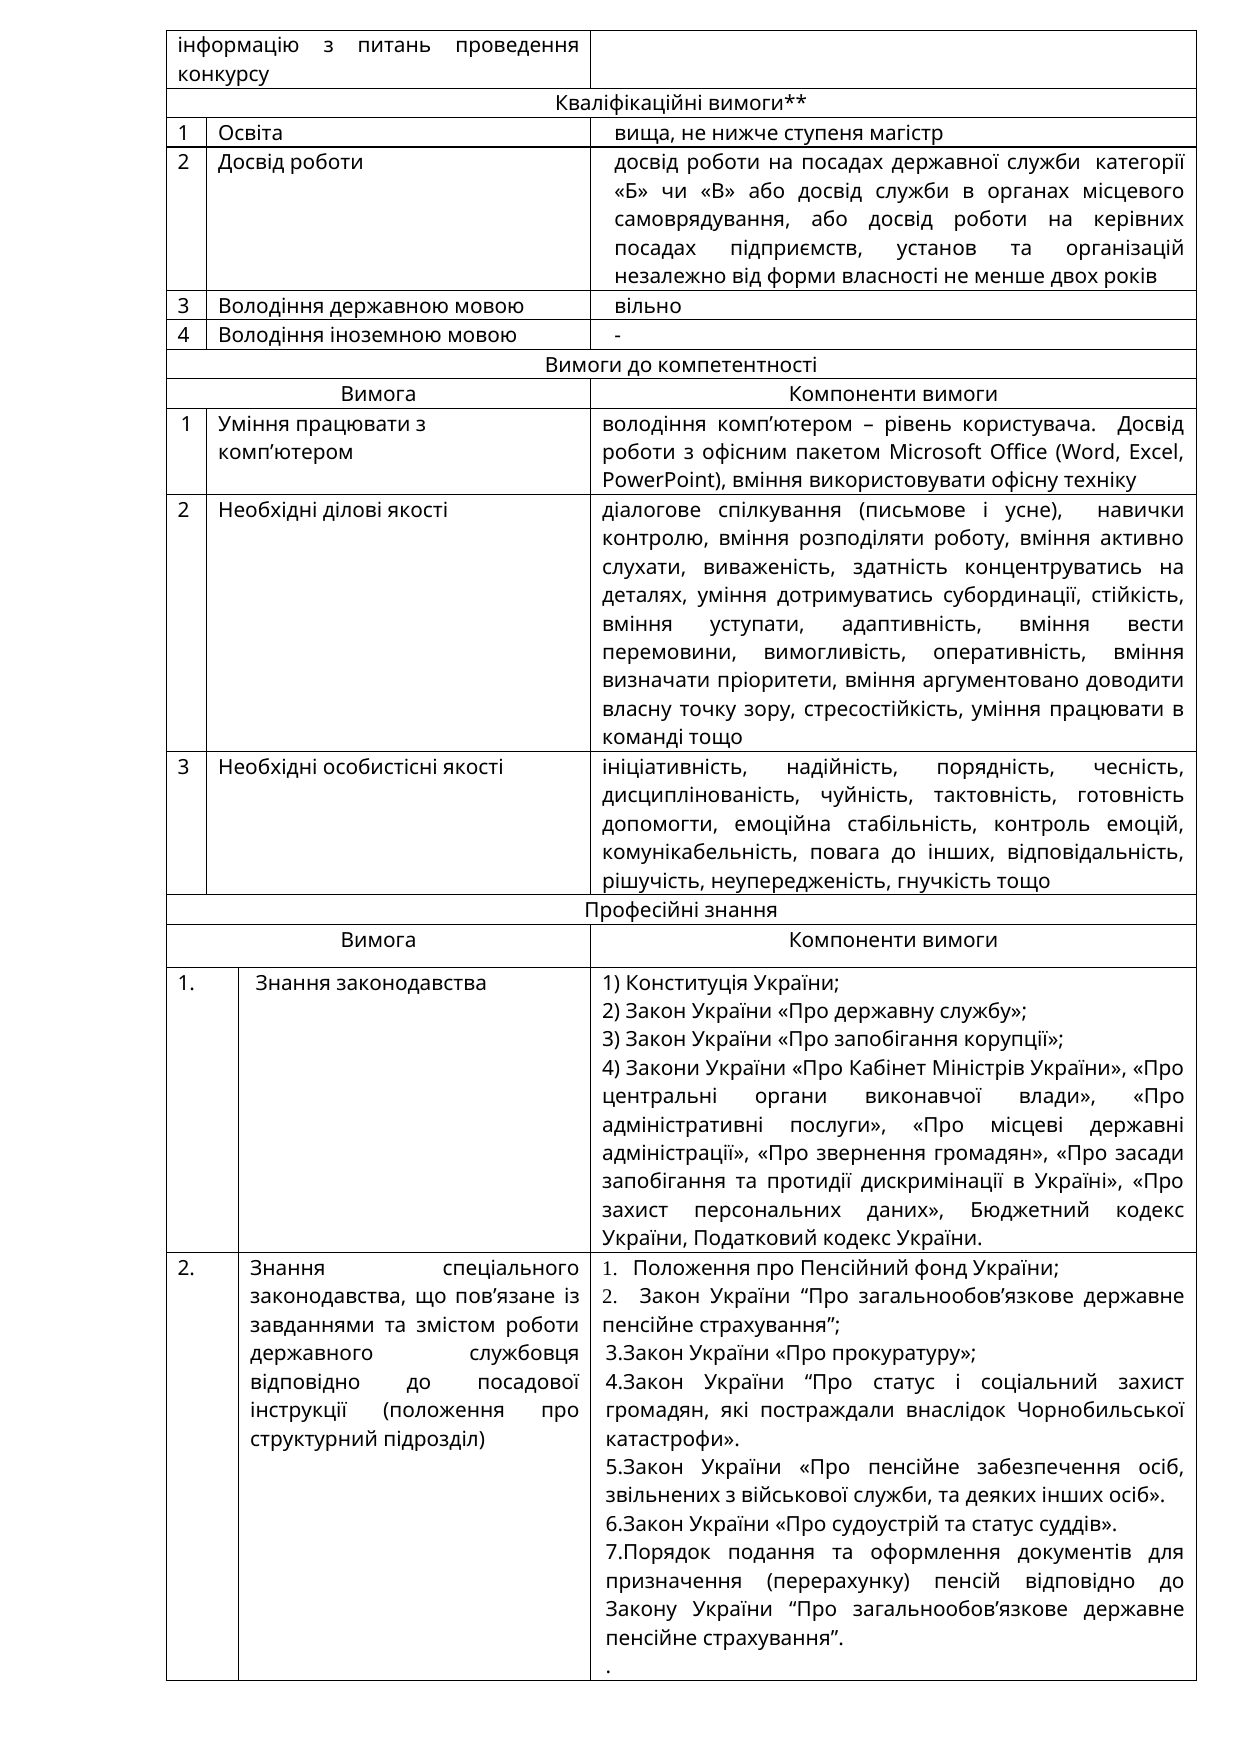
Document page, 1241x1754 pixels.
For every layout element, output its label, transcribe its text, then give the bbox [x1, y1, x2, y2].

table_cell 1) Конституція України; 2) Закон України «Про державну службу»; 3) Закон України «Про запобігання корупції»; 4) Закони України «Про Кабінет Міністрів України», «Про центральні органи виконавчої влади», «Про адміністративні послуги», «Про місцеві державні адміністрації», «Про звернення громадян», «Про засади запобігання та протидії дискримінації в Україні», «Про захист персональних даних», Бюджетний кодекс України, Податковий кодекс України. [591, 968, 1196, 1252]
table_cell 2 [167, 148, 206, 290]
table_cell 1 [167, 409, 206, 494]
table_cell - [591, 320, 1196, 349]
table_cell Положення про Пенсійний фонд України; Закон України “Про загальнообов’язкове державне пенсійне страхування”; 3.Закон України «Про прокуратуру»; 4.Закон України “Про статус і соціальний захист громадян, які постраждали внаслідок Чорнобильської катастрофи». 5.Закон України «Про пенсійне забезпечення осіб, звільнених з військової служби, та деяких інших осіб». 6.Закон України «Про судоустрій та статус суддів». 7.Порядок подання та оформлення документів для призначення (перерахунку) пенсій відповідно до Закону України “Про загальнообов’язкове державне пенсійне страхування”. . [591, 1253, 1196, 1679]
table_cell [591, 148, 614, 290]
table_cell Освіта [207, 118, 590, 146]
table_cell ініціативність, надійність, порядність, чесність, дисциплінованість, чуйність, тактовність, готовність допомогти, емоційна стабільність, контроль емоцій, комунікабельність, повага до інших, відповідальність, рішучість, неупередженість, гнучкість тощо [591, 752, 1196, 894]
table_cell Необхідні ділові якості [207, 495, 590, 751]
table_cell Знання спеціального законодавства, що пов’язане із завданнями та змістом роботи державного службовця відповідно до посадової інструкції (положення про структурний підрозділ) [239, 1253, 590, 1679]
table_cell 3 [167, 291, 206, 319]
table_cell Професійні знання [167, 895, 1196, 924]
table_cell володіння комп’ютером – рівень користувача. Досвід роботи з офісним пакетом Microsoft Office (Word, Excel, PowerPoint), вміння використовувати офісну техніку [591, 409, 1196, 494]
table_cell Компоненти вимоги [591, 925, 1196, 967]
table_cell Вимога [167, 925, 590, 967]
table_cell 2. [167, 1253, 238, 1679]
table_cell Володіння іноземною мовою [207, 320, 590, 349]
table_cell Вимоги до компетентності [167, 350, 1196, 378]
table_cell 3 [167, 752, 206, 894]
table_cell Уміння працювати з комп’ютером [207, 409, 590, 494]
table_cell Кваліфікаційні вимоги** [167, 89, 1196, 117]
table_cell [167, 31, 590, 87]
table_cell вільно [591, 291, 1196, 319]
table_cell діалогове спілкування (письмове і усне), навички контролю, вміння розподіляти роботу, вміння активно слухати, виваженість, здатність концентруватись на деталях, уміння дотримуватись субординації, стійкість, вміння уступати, адаптивність, вміння вести перемовини, вимогливість, оперативність, вміння визначати пріоритети, вміння аргументовано доводити власну точку зору, стресостійкість, уміння працювати в команді тощо [591, 495, 1196, 751]
table_cell Компоненти вимоги [591, 379, 1196, 408]
table_cell 2 [167, 495, 206, 751]
table_cell 1. [167, 968, 238, 1252]
table_cell вища, не нижче ступеня магістр [591, 118, 1196, 146]
table_cell Досвід роботи [207, 148, 590, 290]
table_cell Володіння державною мовою [207, 291, 590, 319]
table_cell 4 [167, 320, 206, 349]
table_cell Необхідні особистісні якості [207, 752, 590, 894]
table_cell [591, 31, 1196, 87]
table_cell Вимога [167, 379, 590, 408]
table_cell Знання законодавства [239, 968, 590, 1252]
table_cell 1 [167, 118, 206, 146]
